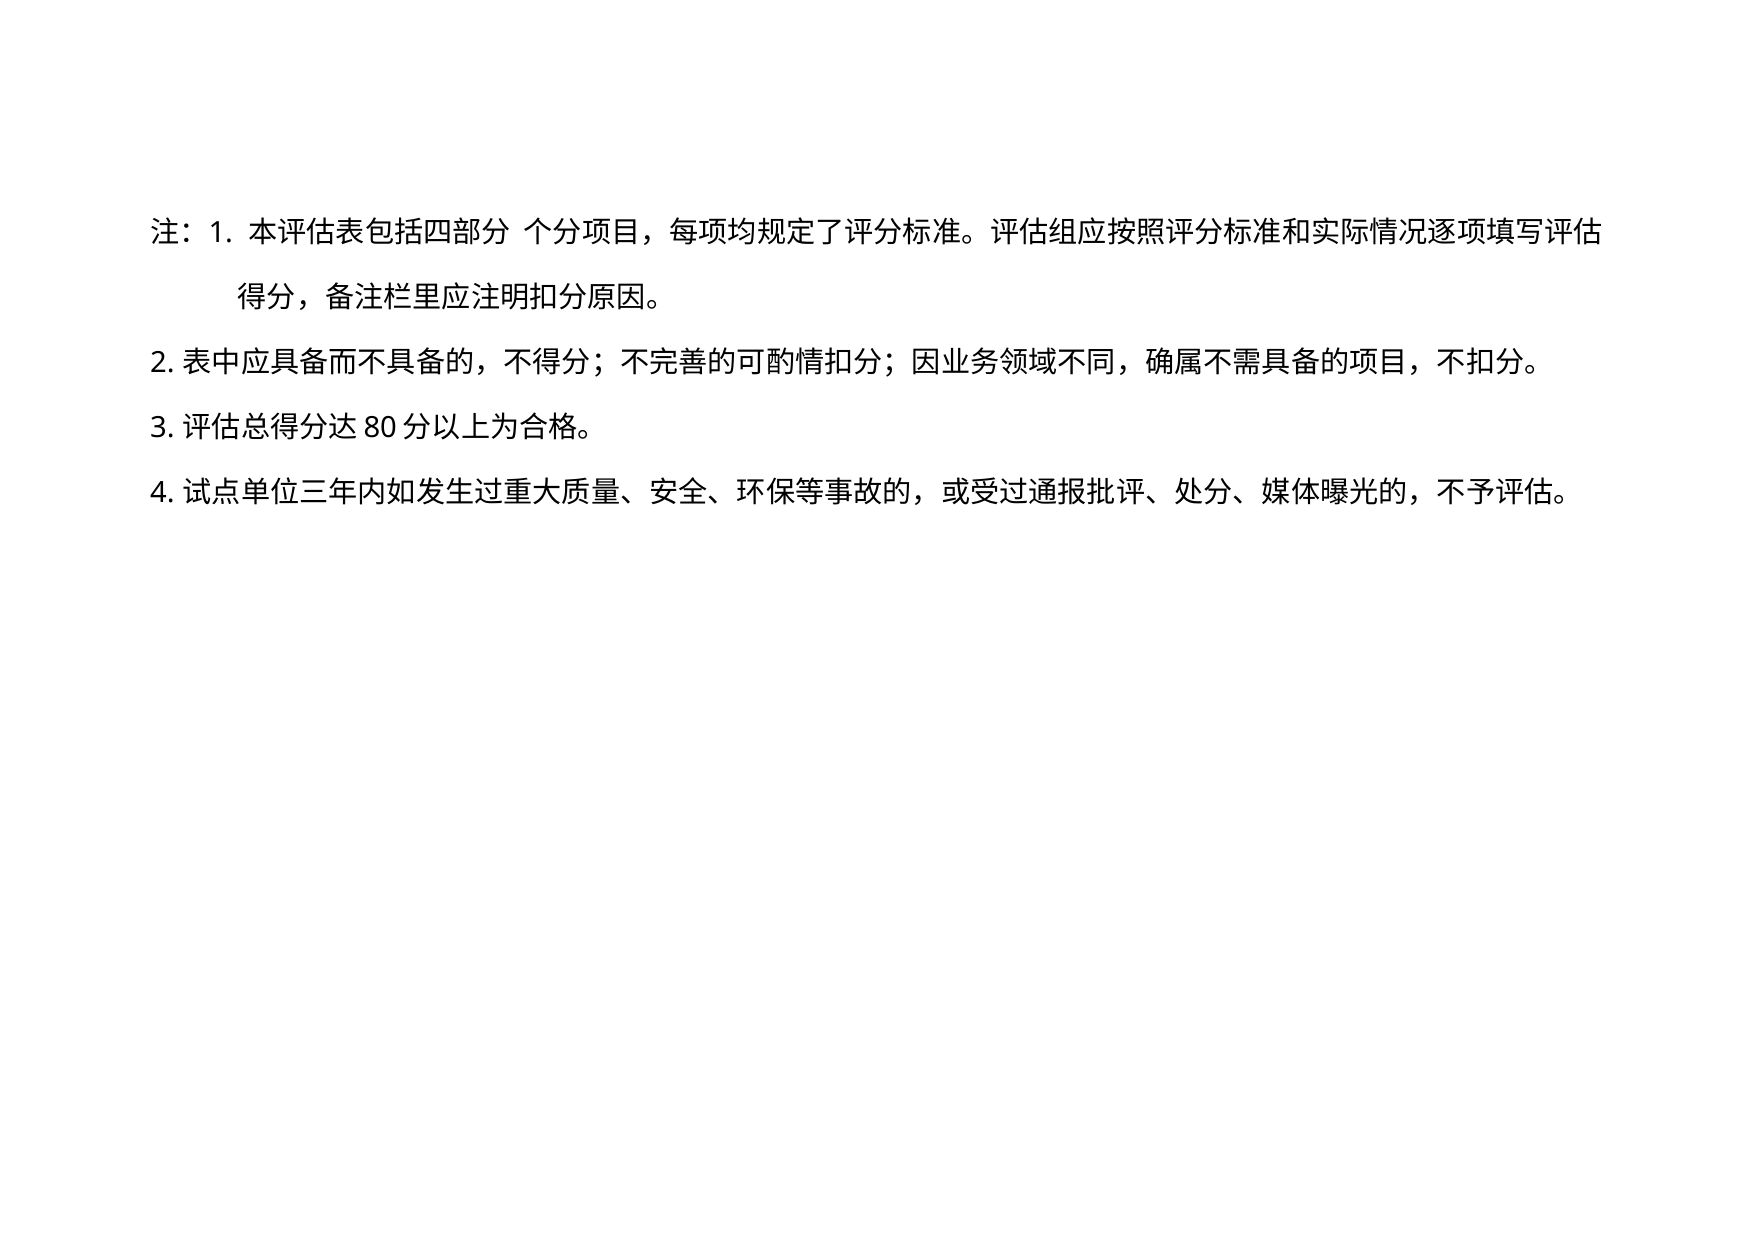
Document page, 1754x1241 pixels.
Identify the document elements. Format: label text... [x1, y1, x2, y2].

list 表中应具备而不具备的，不得分；不完善的可酌情扣分；因业务领域不同，确属不需具备的项目，不扣分。 [150, 328, 1604, 393]
list 评估总得分达80分以上为合格。 [150, 393, 1604, 458]
list 试点单位三年内如发生过重大质量、安全、环保等事故的，或受过通报批评、处分、媒体曝光的，不予评估。 [150, 458, 1604, 523]
text 注：1. 本评估表包括四部分 个分项目，每项均规定了评分标准。评估组应按照评分标准和实际情况逐项填写评估得分，备注栏里应注明扣分原因。 [150, 198, 1604, 328]
